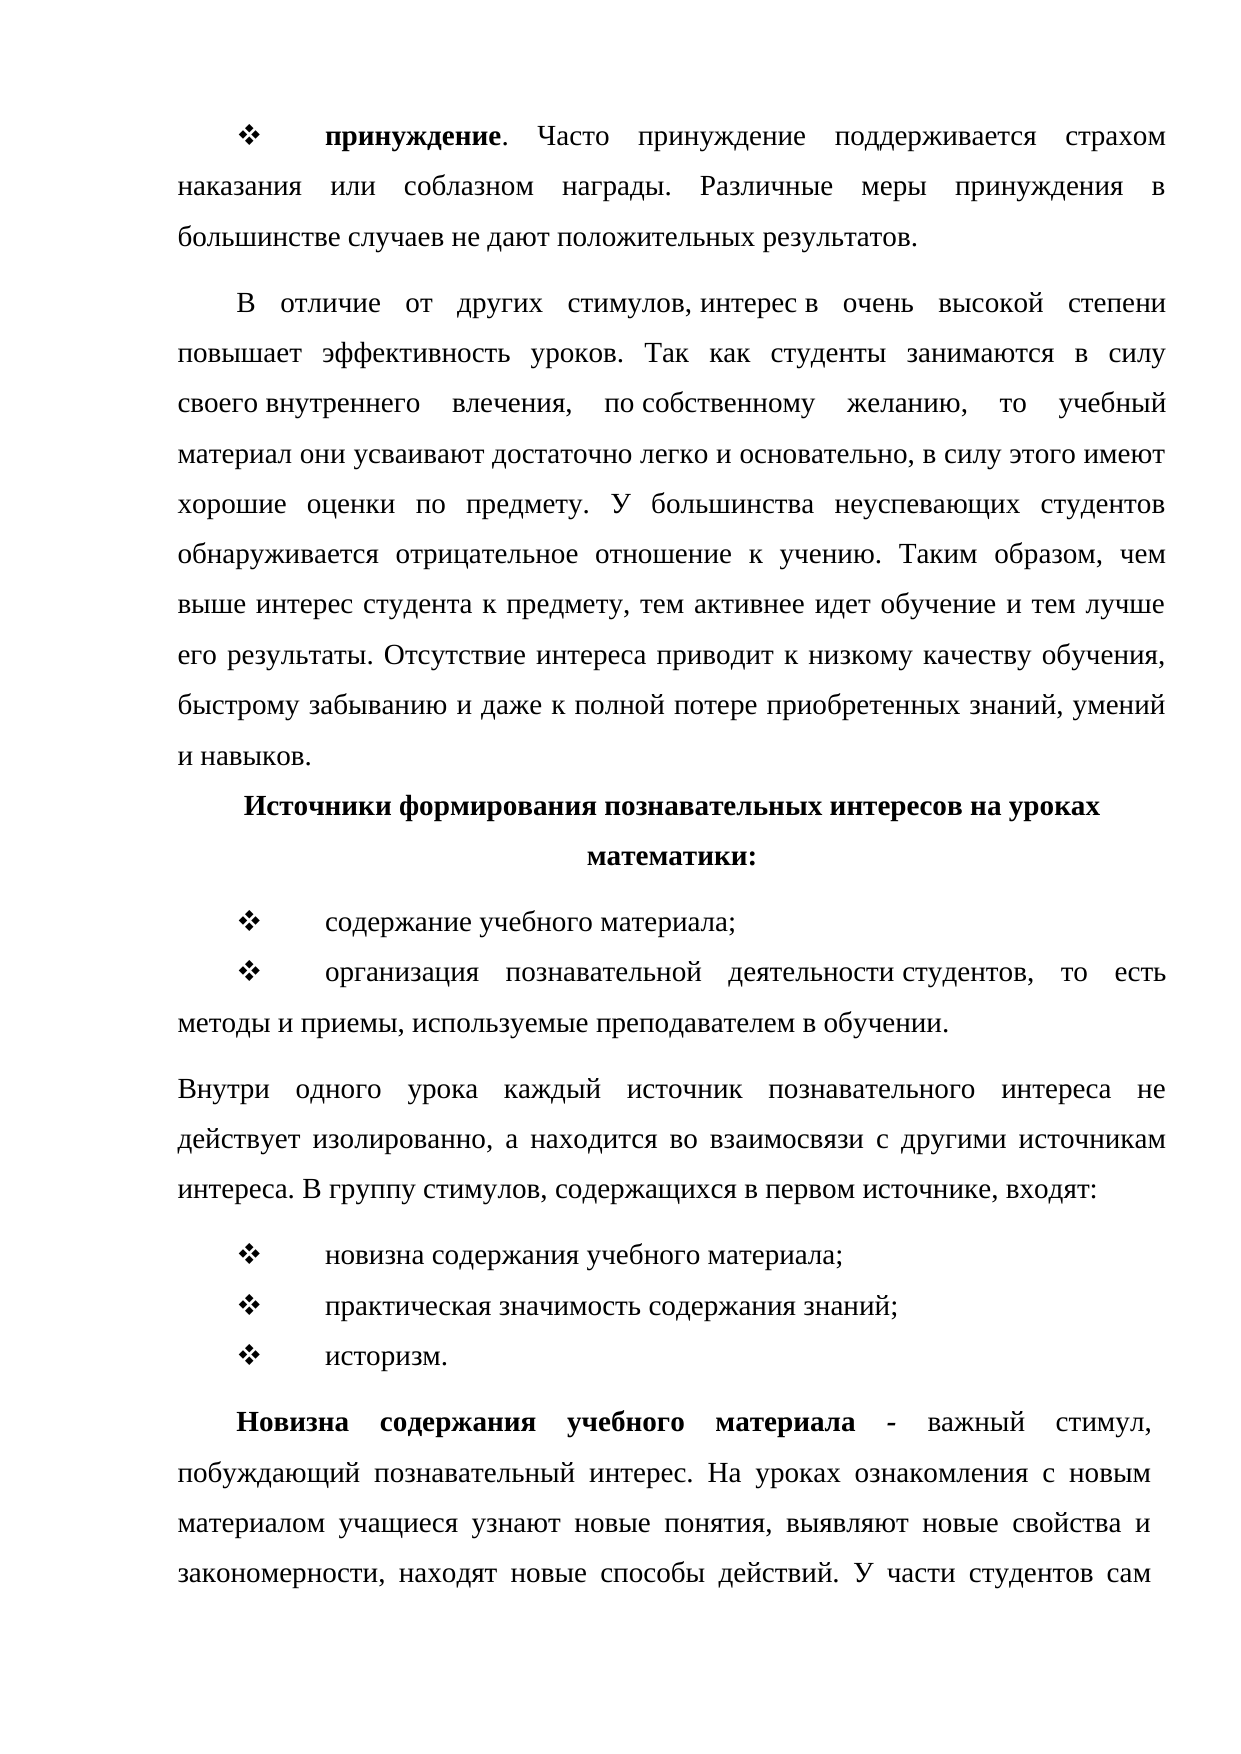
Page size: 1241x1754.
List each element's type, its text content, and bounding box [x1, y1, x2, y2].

text Источники формирования познавательных интересов на уроках математики: [177, 788, 1167, 872]
list принуждение. Часто принуждение поддерживается страхом наказания или соблазном награды. Различные меры принуждения в большинстве случаев не дают положительных результатов. [177, 118, 1167, 252]
list историзм. [177, 1338, 1167, 1372]
list новизна содержания учебного материала; [177, 1237, 1167, 1271]
list содержание учебного материала; [177, 904, 1167, 938]
list организация познавательной деятельности студентов, то есть методы и приемы, используемые преподавателем в обучении. [177, 954, 1167, 1038]
text Внутри одного урока каждый источник познавательного интереса не действует изолированно, а находится во взаимосвязи с другими источникам интереса. В группу стимулов, содержащихся в первом источнике, входят: [177, 1071, 1167, 1205]
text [177, 1404, 1152, 1589]
list практическая значимость содержания знаний; [177, 1288, 1167, 1322]
text В отличие от других стимулов, интерес в очень высокой степени повышает эффективность уроков. Так как студенты занимаются в силу своего внутреннего влечения, по собственному желанию, то учебный материал они усваивают достаточно легко и основательно, в силу этого имеют хорошие оценки по предмету. У большинства неуспевающих студентов обнаруживается отрицательное отношение к учению. Таким образом, чем выше интерес студента к предмету, тем активнее идет обучение и тем лучше его результаты. Отсутствие интереса приводит к низкому качеству обучения, быстрому забыванию и даже к полной потере приобретенных знаний, умений и навыков. [177, 285, 1167, 771]
